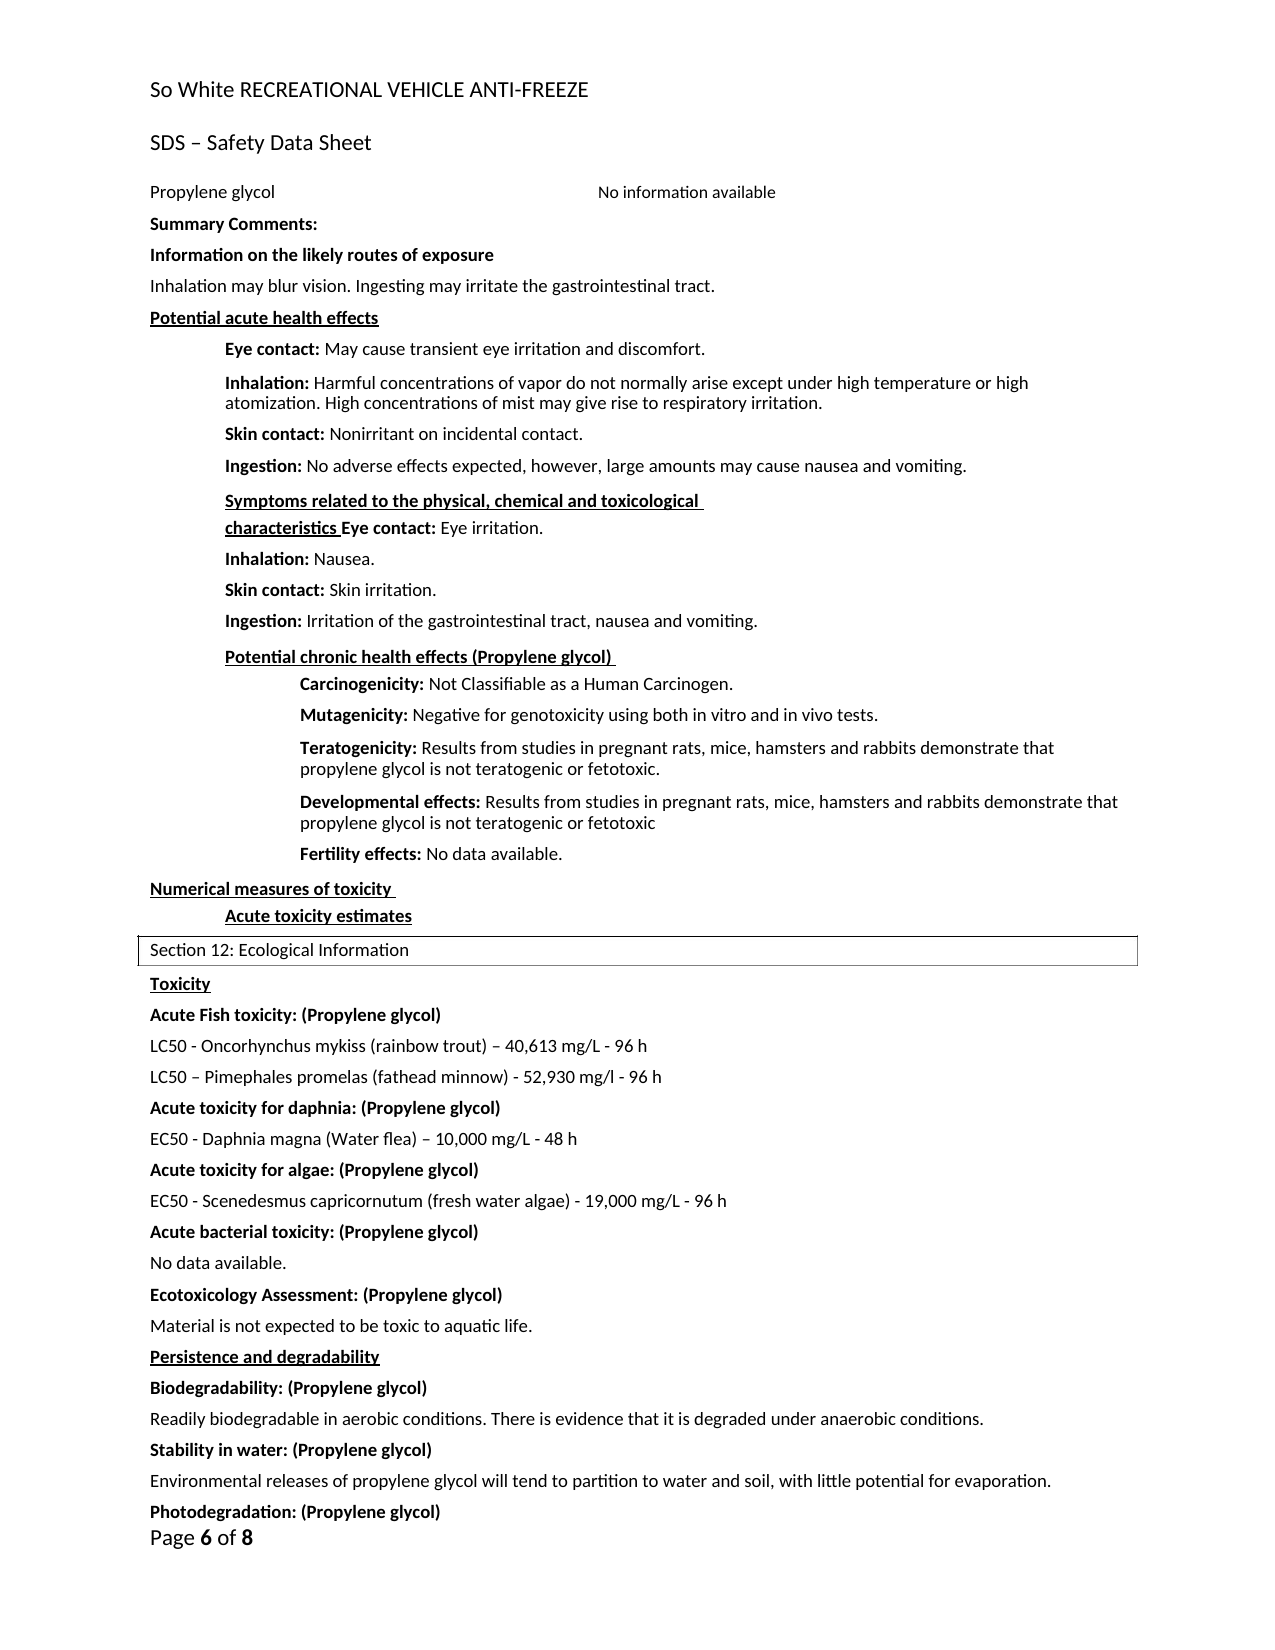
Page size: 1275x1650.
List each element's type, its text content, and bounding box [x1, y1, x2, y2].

text Inhalation: Harmful concentrations of vapor do not normally arise except under high temperature or high atomization. High concentrations of mist may give rise to respiratory irritation. [225, 372, 1033, 414]
text Readily biodegradable in aerobic conditions. There is evidence that it is degraded under anaerobic conditions. [150, 1407, 1119, 1430]
text Potential acute health effects [150, 306, 1119, 329]
text Material is not expected to be toxic to aquatic life. [150, 1314, 1119, 1337]
text Inhalation may blur vision. Ingesting may irritate the gastrointestinal tract. [150, 274, 1119, 297]
text Environmental releases of propylene glycol will tend to partition to water and soil, with little potential for evaporation. [150, 1469, 1119, 1492]
text No data available. [150, 1252, 1119, 1274]
text Information on the likely routes of exposure [150, 243, 1119, 266]
text Page 6 of 8 [150, 1523, 1119, 1552]
text Acute bacterial toxicity: (Propylene glycol) [150, 1221, 1119, 1243]
text Numerical measures of toxicity Acute toxicity estimates [150, 877, 412, 927]
text Toxicity [150, 973, 1119, 995]
text LC50 - Oncorhynchus mykiss (rainbow trout) – 40,613 mg/L - 96 h [150, 1035, 1119, 1057]
text Acute toxicity for daphnia: (Propylene glycol) [150, 1097, 1119, 1119]
text Persistence and degradability [150, 1345, 1119, 1368]
text Ingestion: Irritation of the gastrointestinal tract, nausea and vomiting. [225, 610, 1119, 633]
text Eye contact: May cause transient eye irritation and discomfort. [225, 337, 1119, 360]
text Section 12: Ecological Information [150, 938, 1119, 961]
text Symptoms related to the physical, chemical and toxicological characteristics Eye contact: Eye irritation. [225, 489, 814, 539]
text Skin contact: Skin irritation. [225, 578, 1119, 601]
text Propylene glycol No information available [150, 181, 1119, 204]
text Summary Comments: [150, 212, 1119, 235]
picture [137, 935, 1138, 966]
text Potential chronic health effects (Propylene glycol) Carcinogenicity: Not Classifiable as a Human Carcinogen. [225, 645, 737, 695]
text Inhalation: Nausea. [225, 547, 1119, 570]
text Photodegradation: (Propylene glycol) [150, 1501, 1119, 1523]
text LC50 – Pimephales promelas (fathead minnow) - 52,930 mg/l - 96 h [150, 1066, 1119, 1088]
text Skin contact: Nonirritant on incidental contact. [225, 423, 1119, 446]
text Acute Fish toxicity: (Propylene glycol) [150, 1004, 1119, 1026]
text Acute toxicity for algae: (Propylene glycol) [150, 1159, 1119, 1181]
text Biodegradability: (Propylene glycol) [150, 1376, 1119, 1399]
text Teratogenicity: Results from studies in pregnant rats, mice, hamsters and rabbits demonstrate that propylene glycol is not teratogenic or fetotoxic. [300, 738, 1058, 779]
text Fertility effects: No data available. [300, 842, 1119, 865]
text Mutagenicity: Negative for genotoxicity using both in vitro and in vivo tests. [300, 703, 1119, 726]
text Developmental effects: Results from studies in pregnant rats, mice, hamsters and rabbits demonstrate that propylene glycol is not teratogenic or fetotoxic [300, 792, 1119, 834]
text EC50 - Daphnia magna (Water flea) – 10,000 mg/L - 48 h [150, 1128, 1119, 1150]
text EC50 - Scenedesmus capricornutum (fresh water algae) - 19,000 mg/L - 96 h [150, 1190, 1119, 1212]
text Ingestion: No adverse effects expected, however, large amounts may cause nausea and vomiting. [225, 454, 1119, 477]
text Stability in water: (Propylene glycol) [150, 1438, 1119, 1461]
text Ecotoxicology Assessment: (Propylene glycol) [150, 1283, 1119, 1306]
